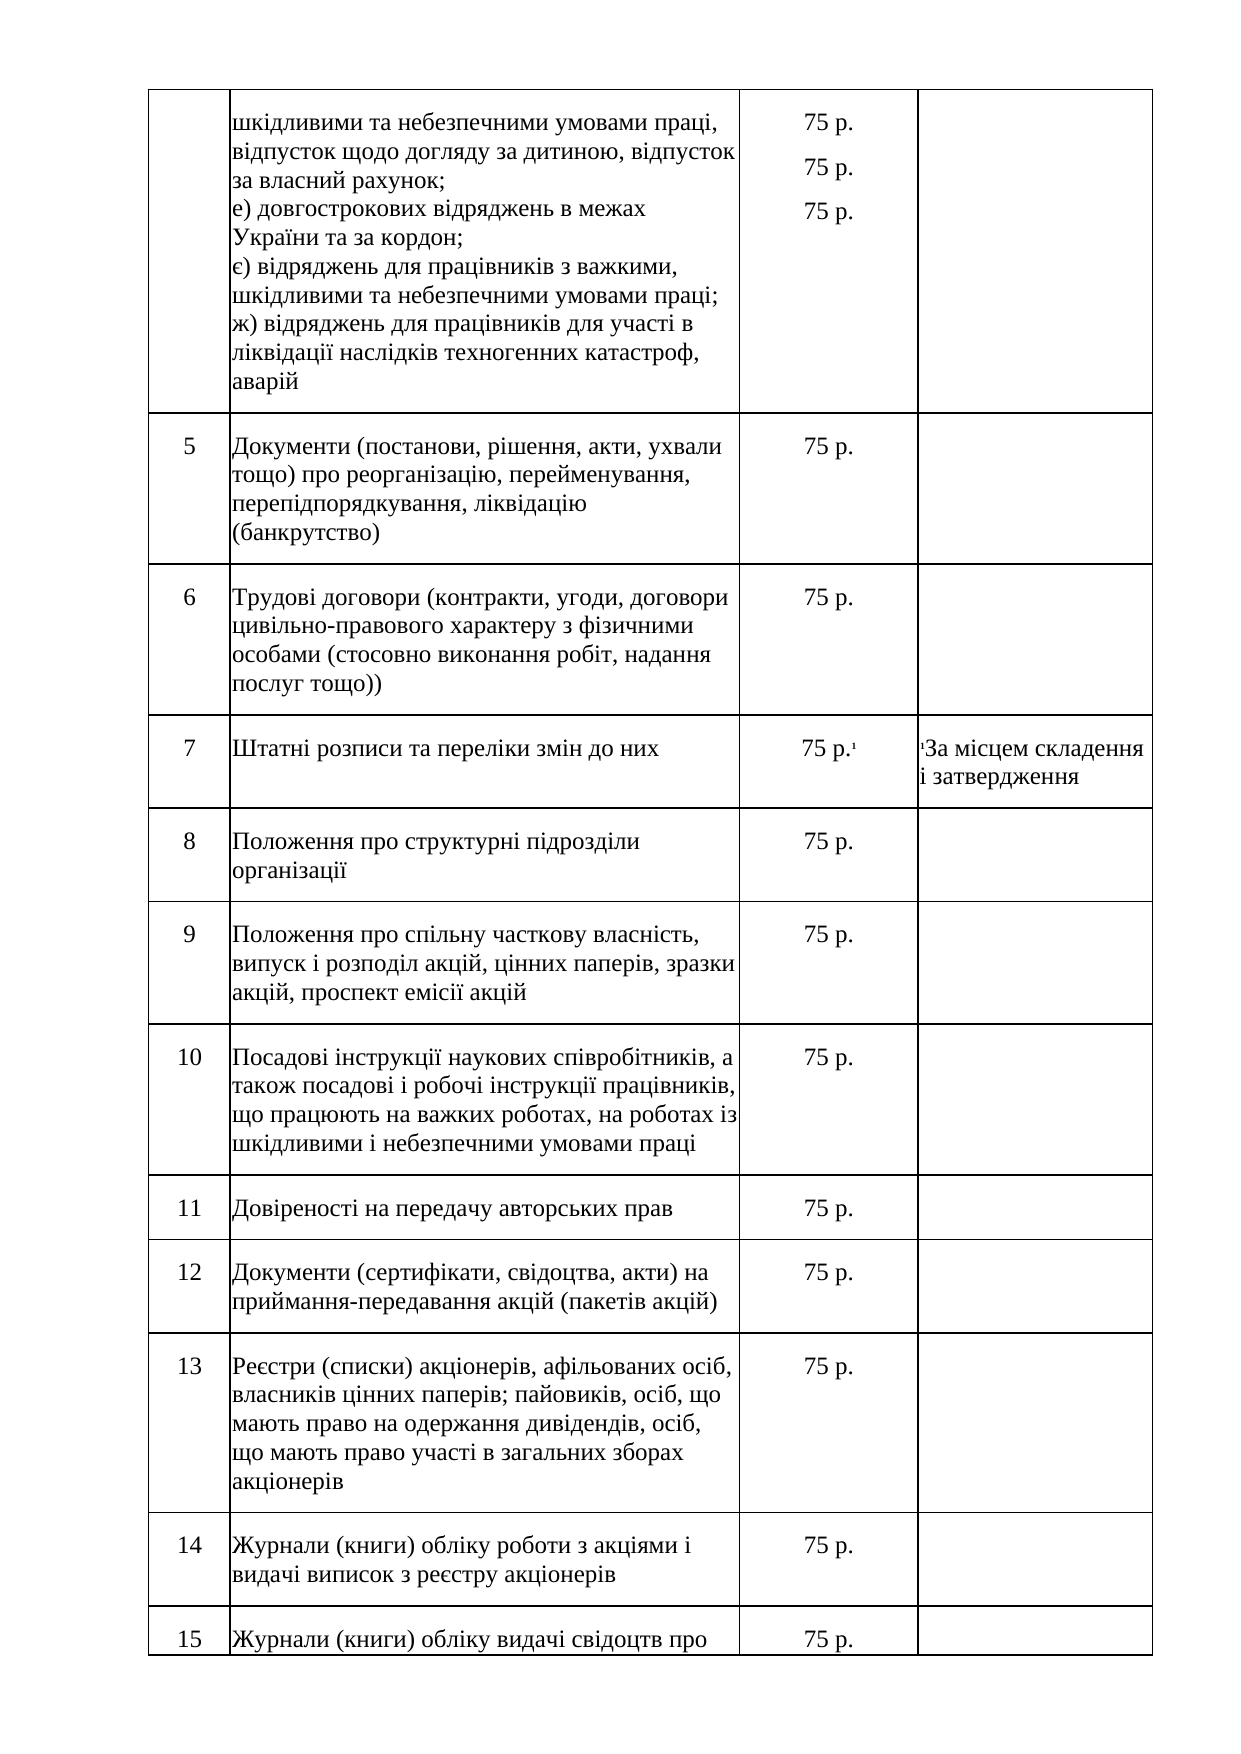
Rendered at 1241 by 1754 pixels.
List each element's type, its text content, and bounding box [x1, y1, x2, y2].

table_cell 75 р. [740, 1607, 917, 1654]
table_cell [919, 1607, 1152, 1654]
table_cell 12 [149, 1240, 229, 1332]
table_cell Штатні розписи та переліки змін до них [231, 716, 739, 807]
table_cell 75 р.-1 [740, 716, 917, 807]
table_cell Довіреності на передачу авторських прав [231, 1176, 739, 1238]
table_cell 14 [149, 1513, 229, 1605]
table_cell 9 [149, 902, 229, 1023]
table_cell [919, 1025, 1152, 1174]
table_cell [740, 90, 917, 412]
table_cell 75 р. [740, 1240, 917, 1332]
table_cell 75 р. [740, 809, 917, 901]
table_cell 15 [149, 1607, 229, 1654]
table_cell [919, 1240, 1152, 1332]
table_cell [919, 1334, 1152, 1512]
table_cell 75 р. [740, 1025, 917, 1174]
table_cell 75 р. [740, 414, 917, 563]
table_cell 75 р. [740, 902, 917, 1023]
table_cell 11 [149, 1176, 229, 1238]
table_cell Положення про структурні підрозділи організації [231, 809, 739, 901]
table_cell [919, 90, 1152, 412]
table_cell Посадові інструкції наукових співробітників, а також посадові і робочі інструкції працівників, що працюють на важких роботах, на роботах із шкідливими і небезпечними умовами праці [231, 1025, 739, 1174]
table_cell [919, 414, 1152, 563]
table_cell Трудові договори (контракти, угоди, договори цивільно-правового характеру з фізичними особами (стосовно виконання робіт, надання послуг тощо)) [231, 565, 739, 714]
table_cell 8 [149, 809, 229, 901]
table_cell [919, 565, 1152, 714]
table_cell 75 р. [740, 1176, 917, 1238]
table_cell Документи (сертифікати, свідоцтва, акти) на приймання-передавання акцій (пакетів акцій) [231, 1240, 739, 1332]
table_cell Положення про спільну часткову власність, випуск і розподіл акцій, цінних паперів, зразки акцій, проспект емісії акцій [231, 902, 739, 1023]
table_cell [231, 1607, 739, 1654]
table_cell Реєстри (списки) акціонерів, афільованих осіб, власників цінних паперів; пайовиків, осіб, що мають право на одержання дивідендів, осіб, що мають право участі в загальних зборах акціонерів [231, 1334, 739, 1512]
table_cell 4 [149, 90, 229, 412]
table_cell -1За місцем складення і затвердження [919, 716, 1152, 807]
table_cell 5 [149, 414, 229, 563]
table_cell Журнали (книги) обліку роботи з акціями і видачі виписок з реєстру акціонерів [231, 1513, 739, 1605]
table_cell 7 [149, 716, 229, 807]
table_cell 75 р. [740, 565, 917, 714]
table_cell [231, 90, 739, 412]
table_cell 10 [149, 1025, 229, 1174]
table_cell Документи (постанови, рішення, акти, ухвали тощо) про реорганізацію, перейменування, перепідпорядкування, ліквідацію (банкрутство) [231, 414, 739, 563]
table_cell 75 р. [740, 1513, 917, 1605]
table_cell [919, 1176, 1152, 1238]
table_cell 6 [149, 565, 229, 714]
table_cell 13 [149, 1334, 229, 1512]
table_cell 75 р. [740, 1334, 917, 1512]
table_cell [919, 902, 1152, 1023]
table_cell [919, 1513, 1152, 1605]
table_cell [919, 809, 1152, 901]
